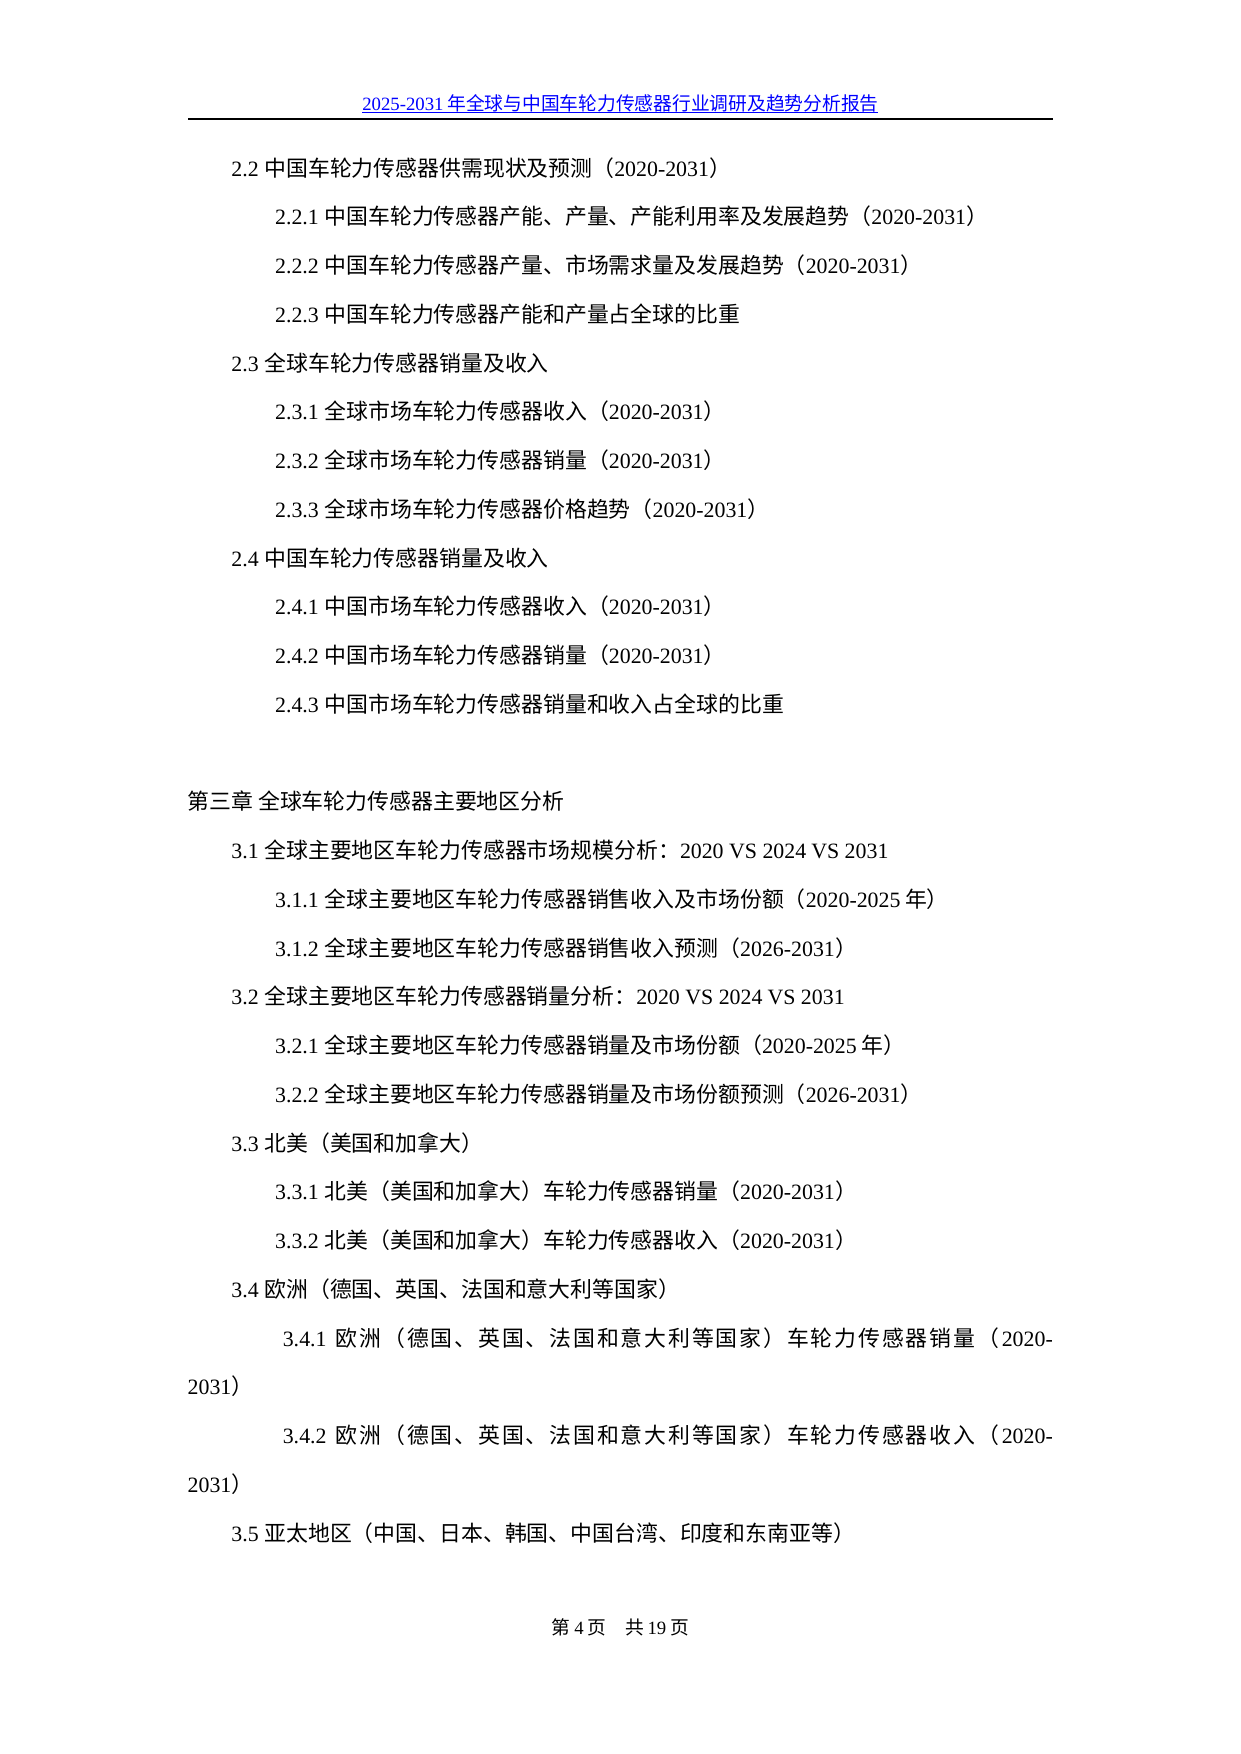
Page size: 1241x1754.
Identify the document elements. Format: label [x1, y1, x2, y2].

text [187, 150, 1053, 1548]
